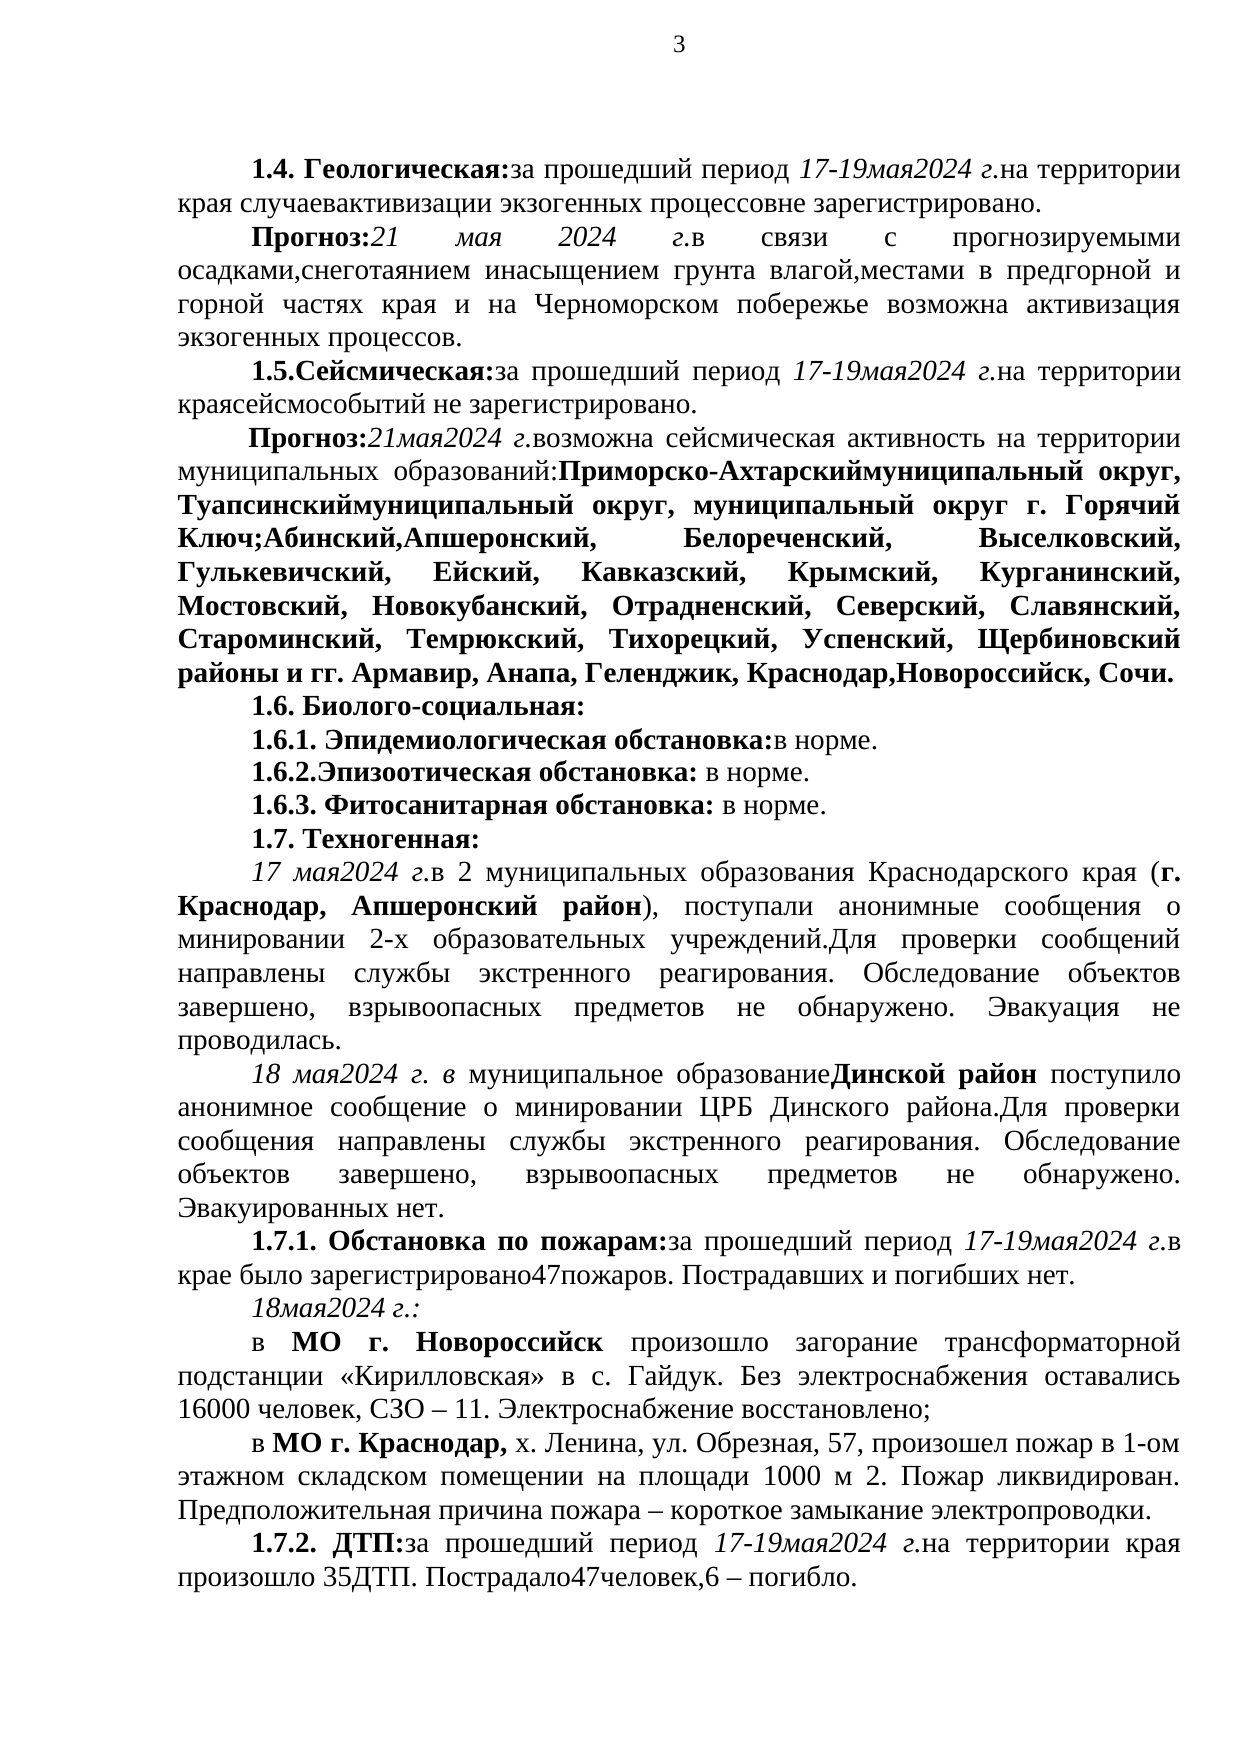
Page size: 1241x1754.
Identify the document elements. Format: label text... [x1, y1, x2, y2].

text Прогноз:21 мая 2024 г.в связи с прогнозируемыми осадками,снеготаянием инасыщением грунта влагой,местами в предгорной и горной частях края и на Черноморском побережье возможна активизация экзогенных процессов. [177, 219, 1181, 353]
text 1.6. Биолого-социальная: [177, 688, 1181, 722]
text 18мая2024 г.: [177, 1291, 1181, 1324]
text 1.7. Техногенная: [177, 821, 1181, 854]
text 1.5.Сейсмическая:за прошедший период 17-19мая2024 г.на территории краясейсмособытий не зарегистрировано. [177, 353, 1181, 420]
text 1.7.1. Обстановка по пожарам:за прошедший период 17-19мая2024 г.в крае было зарегистрировано47пожаров. Пострадавших и погибших нет. [177, 1223, 1181, 1291]
text 18 мая2024 г. в муниципальное образованиеДинской район поступило анонимное сообщение о минировании ЦРБ Динского района.Для проверки сообщения направлены службы экстренного реагирования. Обследование объектов завершено, взрывоопасных предметов не обнаружено. Эвакуированных нет. [177, 1056, 1181, 1223]
text 1.7.2. ДТП:за прошедший период 17-19мая2024 г.на территории края произошло 35ДТП. Пострадало47человек,6 – погибло. [177, 1525, 1181, 1592]
text в МО г. Краснодар, х. Ленина, ул. Обрезная, 57, произошел пожар в 1-ом этажном складском помещении на площади 1000 м 2. Пожар ликвидирован. Предположительная причина пожара – короткое замыкание электропроводки. [177, 1425, 1181, 1525]
text в МО г. Новороссийск произошло загорание трансформаторной подстанции «Кирилловская» в с. Гайдук. Без электроснабжения оставались 16000 человек, СЗО – 11. Электроснабжение восстановлено; [177, 1324, 1181, 1425]
text 1.6.3. Фитосанитарная обстановка: в норме. [177, 788, 1181, 821]
text Прогноз:21мая2024 г.возможна сейсмическая активность на территории муниципальных образований:Приморско-Ахтарскиймуниципальный округ, Туапсинскиймуниципальный округ, муниципальный округ г. Горячий Ключ;Абинский,Апшеронский, Белореченский, Выселковский, Гулькевичский, Ейский, Кавказский, Крымский, Курганинский, Мостовский, Новокубанский, Отрадненский, Северский, Славянский, Староминский, Темрюкский, Тихорецкий, Успенский, Щербиновский районы и гг. Армавир, Анапа, Геленджик, Краснодар,Новороссийск, Сочи. [177, 420, 1181, 688]
text 1.4. Геологическая:за прошедший период 17-19мая2024 г.на территории края случаевактивизации экзогенных процессовне зарегистрировано. [177, 152, 1181, 219]
text 17 мая2024 г.в 2 муниципальных образования Краснодарского края (г. Краснодар, Апшеронский район), поступали анонимные сообщения о минировании 2-х образовательных учреждений.Для проверки сообщений направлены службы экстренного реагирования. Обследование объектов завершено, взрывоопасных предметов не обнаружено. Эвакуация не проводилась. [177, 854, 1181, 1056]
text 1.6.2.Эпизоотическая обстановка: в норме. [177, 755, 1181, 788]
text 1.6.1. Эпидемиологическая обстановка:в норме. [177, 722, 1181, 755]
